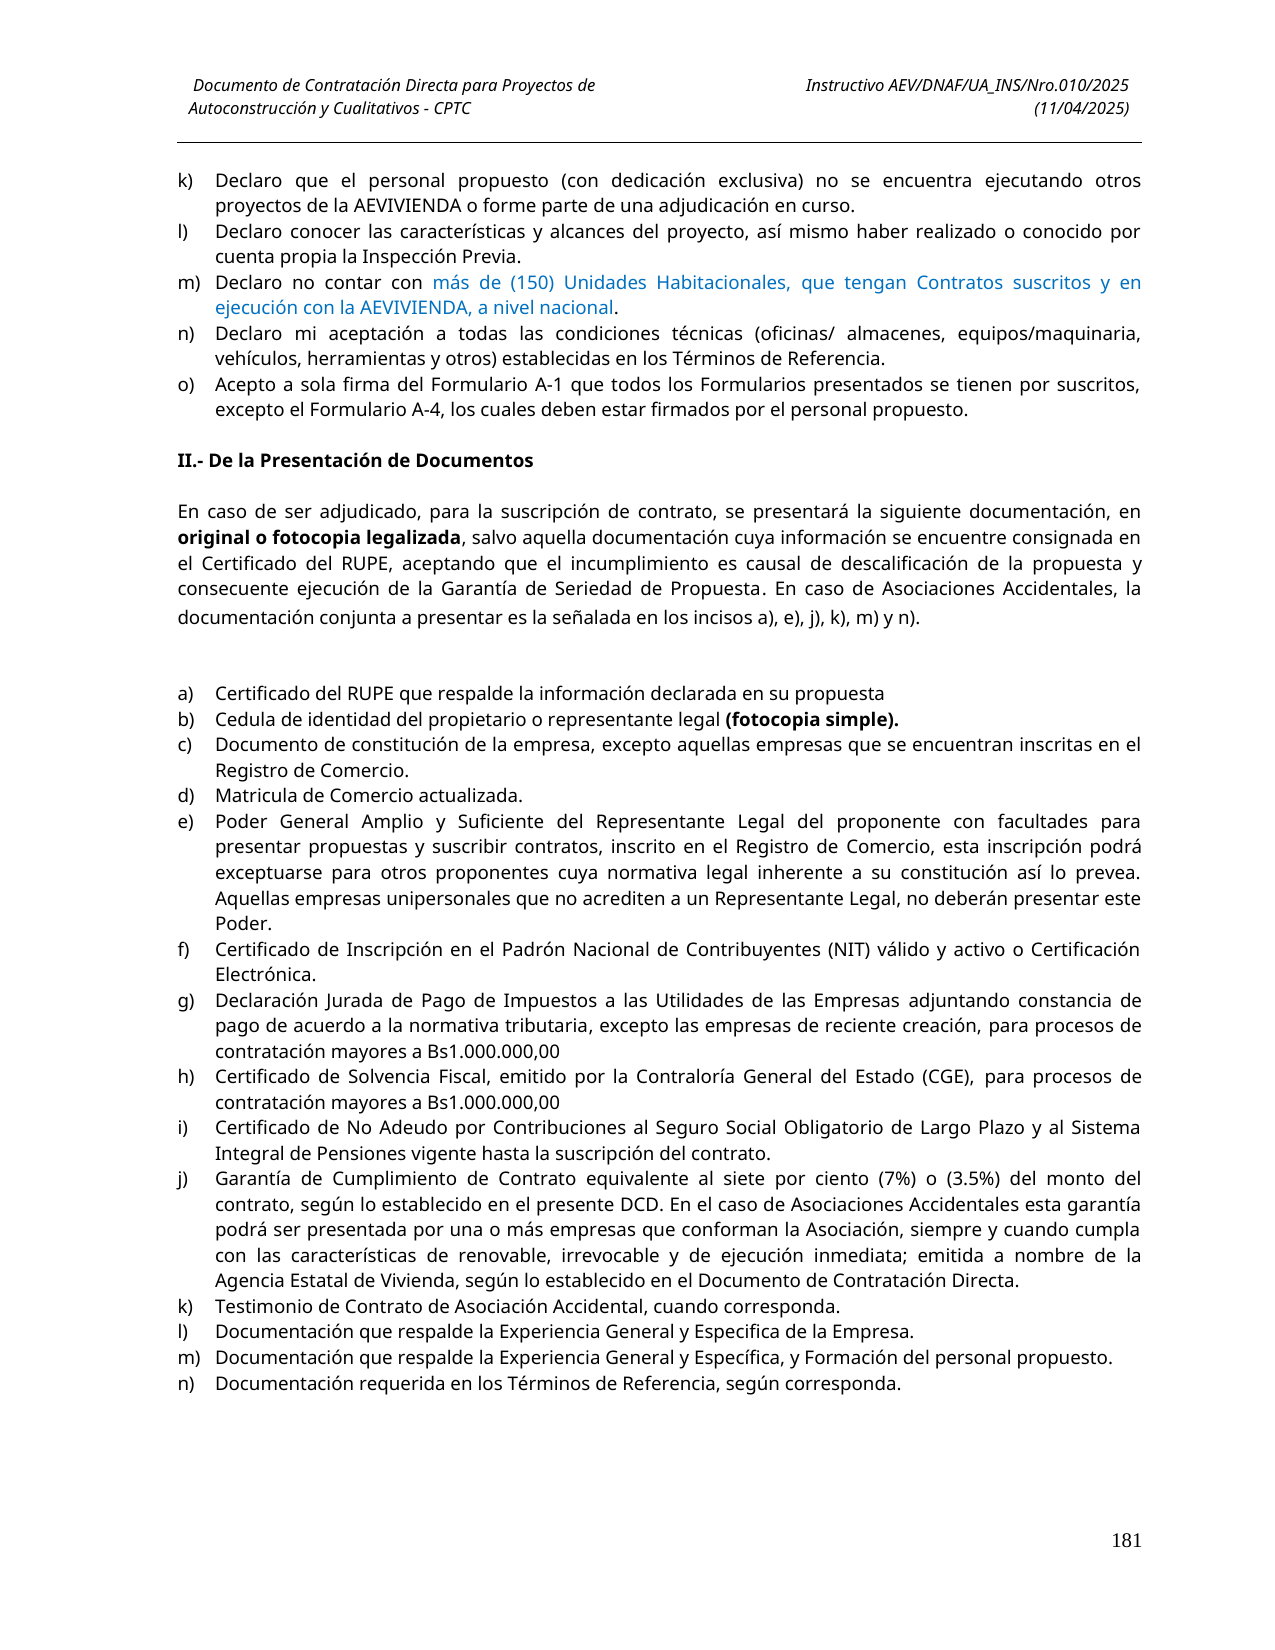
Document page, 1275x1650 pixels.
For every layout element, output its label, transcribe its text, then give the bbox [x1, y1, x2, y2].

list Certificado del RUPE que respalde la información declarada en su propuesta [177, 681, 1142, 706]
list Acepto a sola firma del Formulario A-1 que todos los Formularios presentados se tienen por suscritos, excepto el Formulario A-4, los cuales deben estar firmados por el personal propuesto. [177, 371, 1142, 422]
list Matricula de Comercio actualizada. [177, 783, 1142, 808]
list Declaro mi aceptación a todas las condiciones técnicas (oficinas/ almacenes, equipos/maquinaria, vehículos, herramientas y otros) establecidas en los Términos de Referencia. [177, 320, 1142, 371]
list Certificado de Solvencia Fiscal, emitido por la Contraloría General del Estado (CGE), para procesos de contratación mayores a Bs1.000.000,00 [177, 1063, 1142, 1114]
list Documentación que respalde la Experiencia General y Especifica de la Empresa. [177, 1319, 1142, 1344]
list Declaro que el personal propuesto (con dedicación exclusiva) no se encuentra ejecutando otros proyectos de la AEVIVIENDA o forme parte de una adjudicación en curso. [177, 167, 1142, 218]
list Declaro conocer las características y alcances del proyecto, así mismo haber realizado o conocido por cuenta propia la Inspección Previa. [177, 218, 1142, 269]
list Certificado de Inscripción en el Padrón Nacional de Contribuyentes (NIT) válido y activo o Certificación Electrónica. [177, 936, 1142, 987]
list Documento de constitución de la empresa, excepto aquellas empresas que se encuentran inscritas en el Registro de Comercio. [177, 732, 1142, 783]
list Poder General Amplio y Suficiente del Representante Legal del proponente con facultades para presentar propuestas y suscribir contratos, inscrito en el Registro de Comercio, esta inscripción podrá exceptuarse para otros proponentes cuya normativa legal inherente a su constitución así lo prevea. Aquellas empresas unipersonales que no acrediten a un Representante Legal, no deberán presentar este Poder. [177, 808, 1142, 936]
list Garantía de Cumplimiento de Contrato equivalente al siete por ciento (7%) o (3.5%) del monto del contrato, según lo establecido en el presente DCD. En el caso de Asociaciones Accidentales esta garantía podrá ser presentada por una o más empresas que conforman la Asociación, siempre y cuando cumpla con las características de renovable, irrevocable y de ejecución inmediata; emitida a nombre de la Agencia Estatal de Vivienda, según lo establecido en el Documento de Contratación Directa. [177, 1166, 1142, 1293]
list Certificado de No Adeudo por Contribuciones al Seguro Social Obligatorio de Largo Plazo y al Sistema Integral de Pensiones vigente hasta la suscripción del contrato. [177, 1114, 1142, 1166]
list Documentación requerida en los Términos de Referencia, según corresponda. [177, 1370, 1142, 1395]
list Documentación que respalde la Experiencia General y Específica, y Formación del personal propuesto. [177, 1344, 1142, 1370]
text En caso de ser adjudicado, para la suscripción de contrato, se presentará la siguiente documentación, en original o fotocopia legalizada, salvo aquella documentación cuya información se encuentre consignada en el Certificado del RUPE, aceptando que el incumplimiento es causal de descalificación de la propuesta y consecuente ejecución de la Garantía de Seriedad de Propuesta. En caso de Asociaciones Accidentales, la documentación conjunta a presentar es la señalada en los incisos a), e), j), k), m) y n). [177, 499, 1142, 630]
text II.- De la Presentación de Documentos [177, 448, 1142, 473]
list Cedula de identidad del propietario o representante legal (fotocopia simple). [177, 706, 1142, 732]
list Declaro no contar con más de (150) Unidades Habitacionales, que tengan Contratos suscritos y en ejecución con la AEVIVIENDA, a nivel nacional. [177, 269, 1142, 320]
list Testimonio de Contrato de Asociación Accidental, cuando corresponda. [177, 1293, 1142, 1319]
list Declaración Jurada de Pago de Impuestos a las Utilidades de las Empresas adjuntando constancia de pago de acuerdo a la normativa tributaria, excepto las empresas de reciente creación, para procesos de contratación mayores a Bs1.000.000,00 [177, 987, 1142, 1063]
